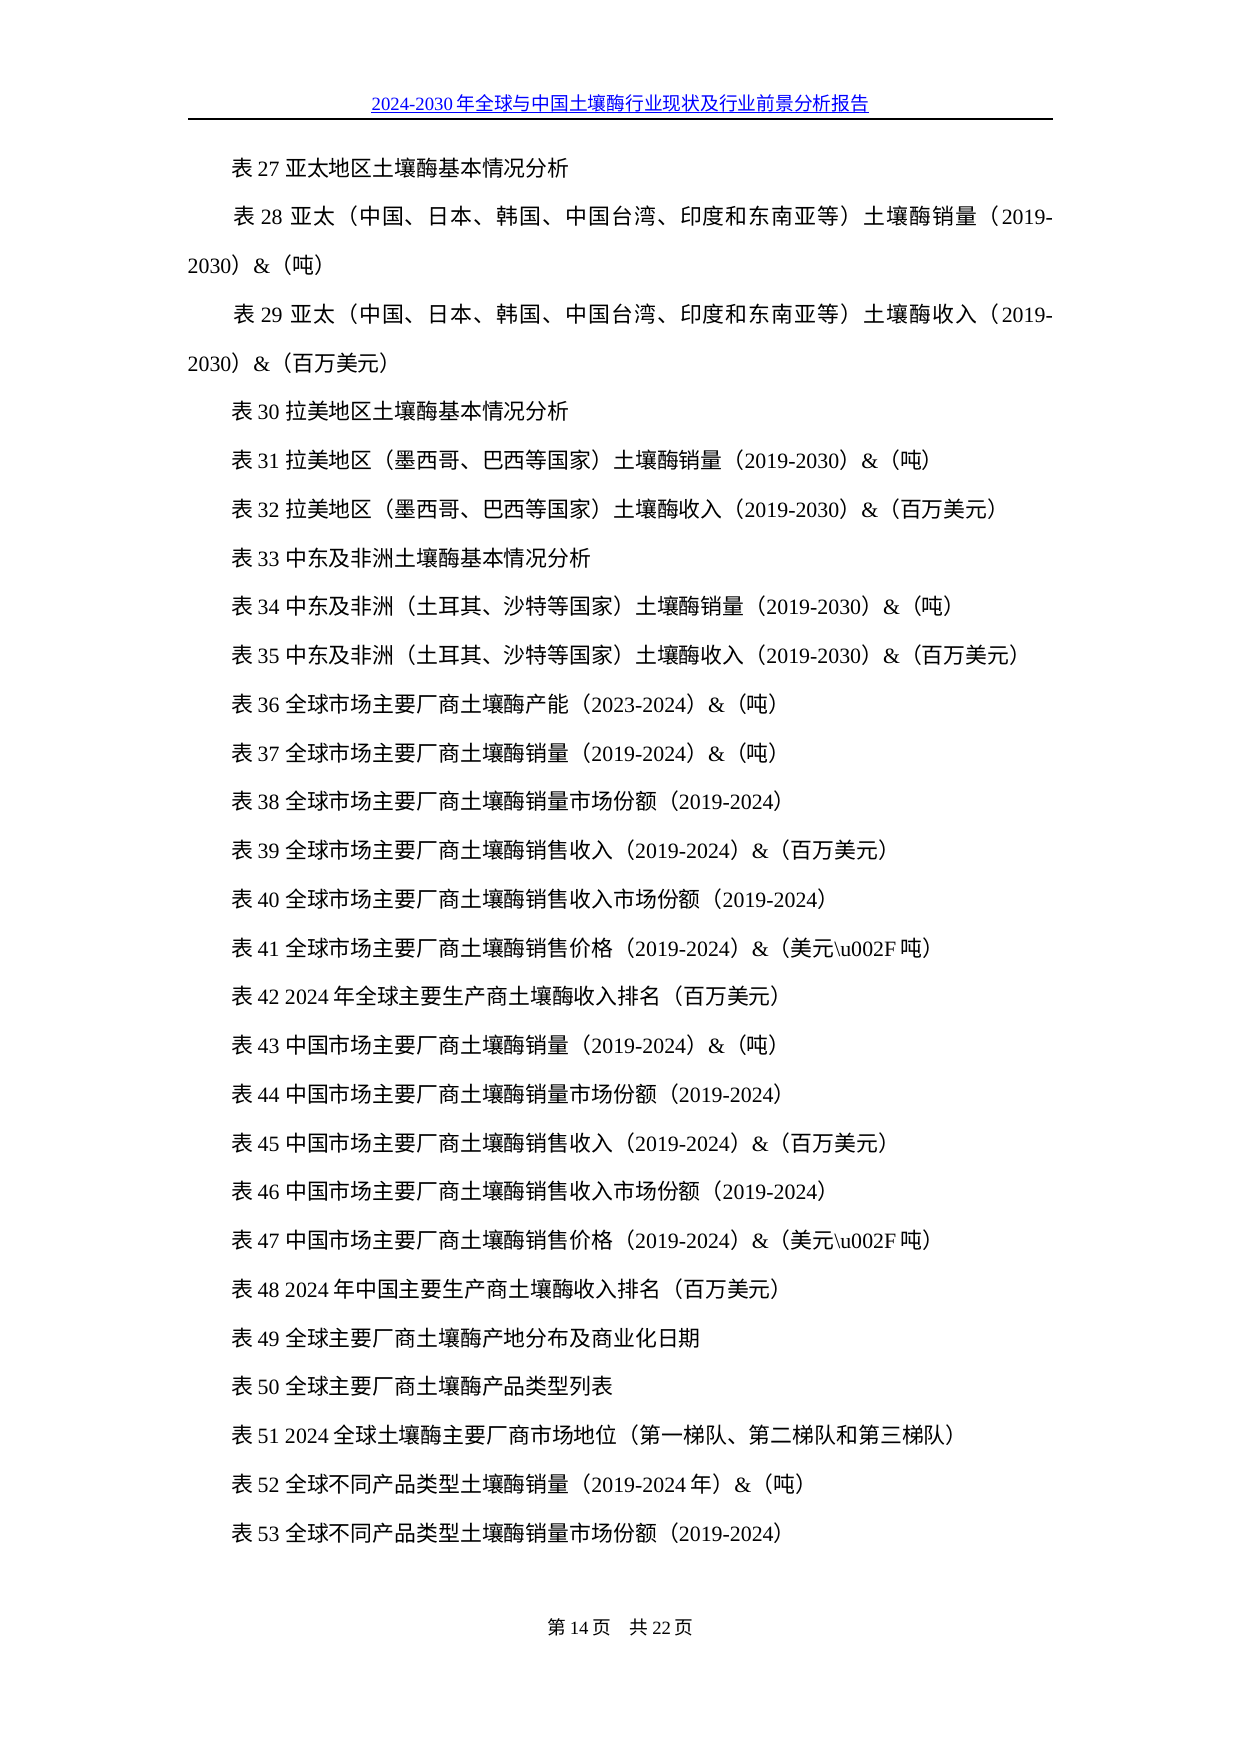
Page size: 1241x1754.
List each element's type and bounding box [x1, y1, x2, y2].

text [187, 150, 1053, 1548]
